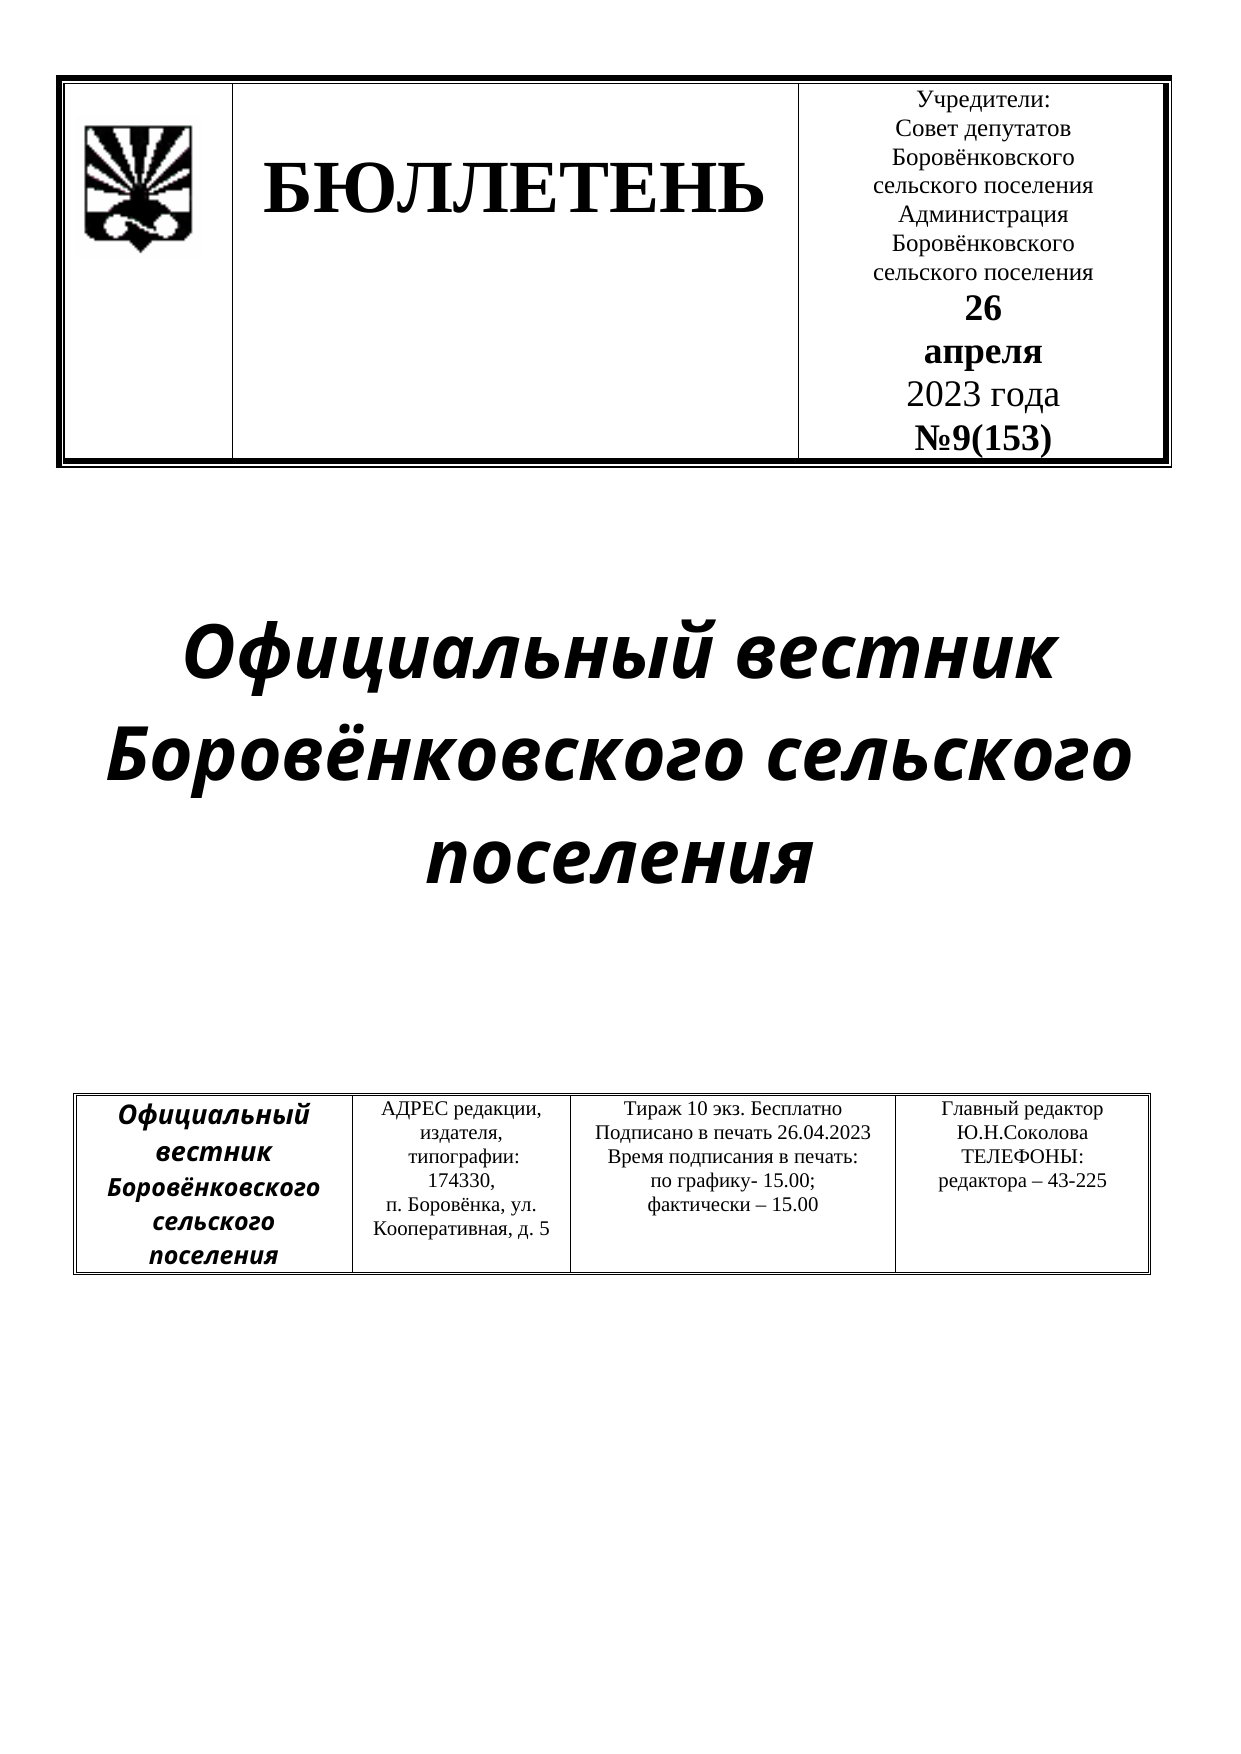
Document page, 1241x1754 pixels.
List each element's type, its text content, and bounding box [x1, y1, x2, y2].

table_header БЮЛЛЕТЕНЬ [233, 84, 798, 458]
picture [76, 117, 202, 258]
table_header Главный редактор Ю.Н.Соколова ТЕЛЕФОНЫ: редактора – 43-225 [896, 1096, 1148, 1272]
table_header Официальный вестник Боровёнковского сельского поселения [77, 1096, 352, 1272]
text Боровёнковского сельского поселения [75, 701, 1165, 905]
table_header Тираж 10 экз. Бесплатно Подписано в печать 26.04.2023 Время подписания в печать: по графику- 15.00; фактически – 15.00 [571, 1096, 895, 1272]
table_header [65, 84, 232, 458]
table_header Учредители: Совет депутатов Боровёнковского сельского поселения Администрация Боровёнковского сельского поселения 26 апреля 2023 года №9(153) [799, 84, 1163, 458]
text Официальный вестник [75, 598, 1165, 701]
table_header АДРЕС редакции, издателя, типографии: 174330, п. Боровёнка, ул. Кооперативная, д. 5 [353, 1096, 570, 1272]
